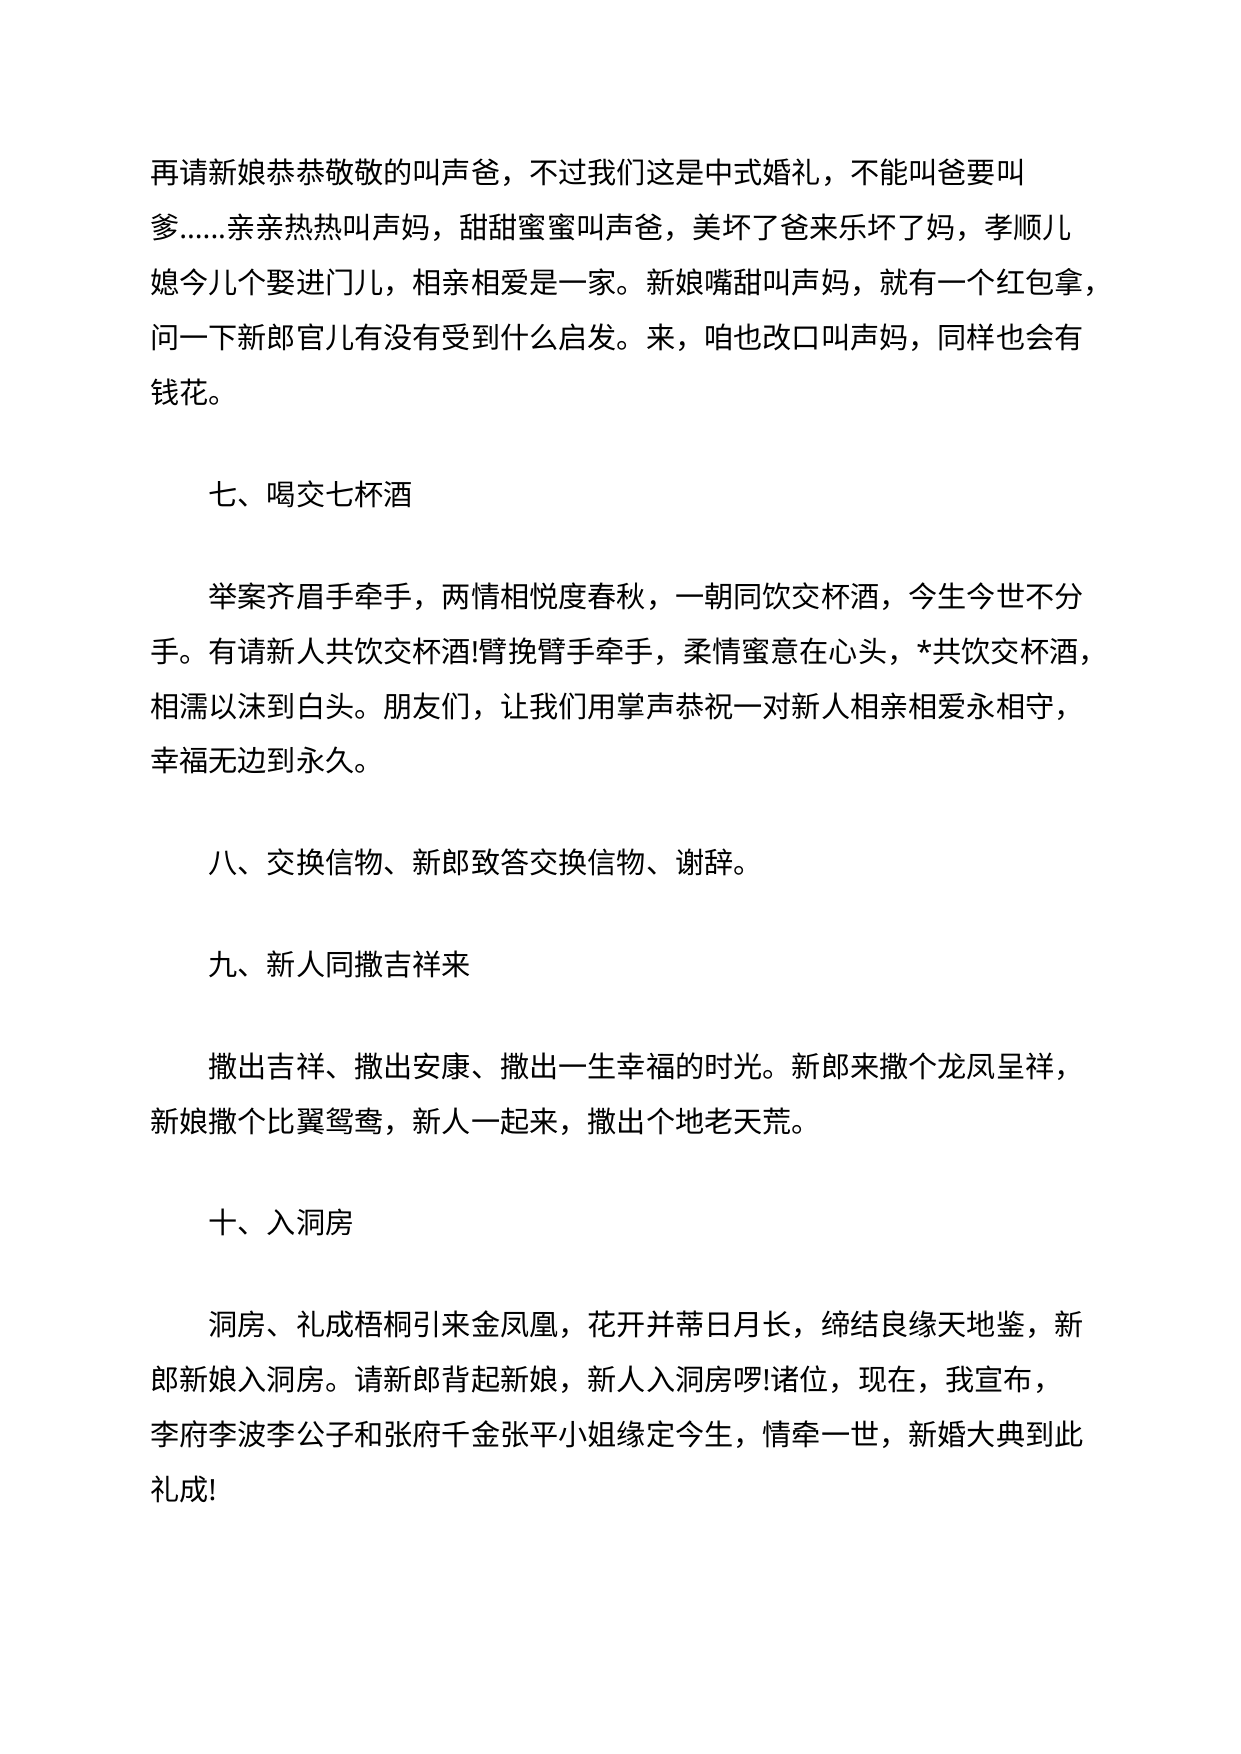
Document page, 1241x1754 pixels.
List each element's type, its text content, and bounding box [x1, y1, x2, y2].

text 七、喝交七杯酒 [150, 471, 1090, 514]
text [150, 150, 1090, 412]
text 举案齐眉手牵手，两情相悦度春秋，一朝同饮交杯酒，今生今世不分手。有请新人共饮交杯酒!臂挽臂手牵手，柔情蜜意在心头，*共饮交杯酒，相濡以沫到白头。朋友们，让我们用掌声恭祝一对新人相亲相爱永相守，幸福无边到永久。 [150, 573, 1090, 780]
text 九、新人同撒吉祥来 [150, 942, 1090, 984]
text 八、交换信物、新郎致答交换信物、谢辞。 [150, 840, 1090, 882]
text 十、入洞房 [150, 1200, 1090, 1242]
text 洞房、礼成梧桐引来金凤凰，花开并蒂日月长，缔结良缘天地鉴，新郎新娘入洞房。请新郎背起新娘，新人入洞房啰!诸位，现在，我宣布，李府李波李公子和张府千金张平小姐缘定今生，情牵一世，新婚大典到此礼成! [150, 1302, 1090, 1509]
text 撒出吉祥、撒出安康、撒出一生幸福的时光。新郎来撒个龙凤呈祥，新娘撒个比翼鸳鸯，新人一起来，撒出个地老天荒。 [150, 1043, 1090, 1141]
